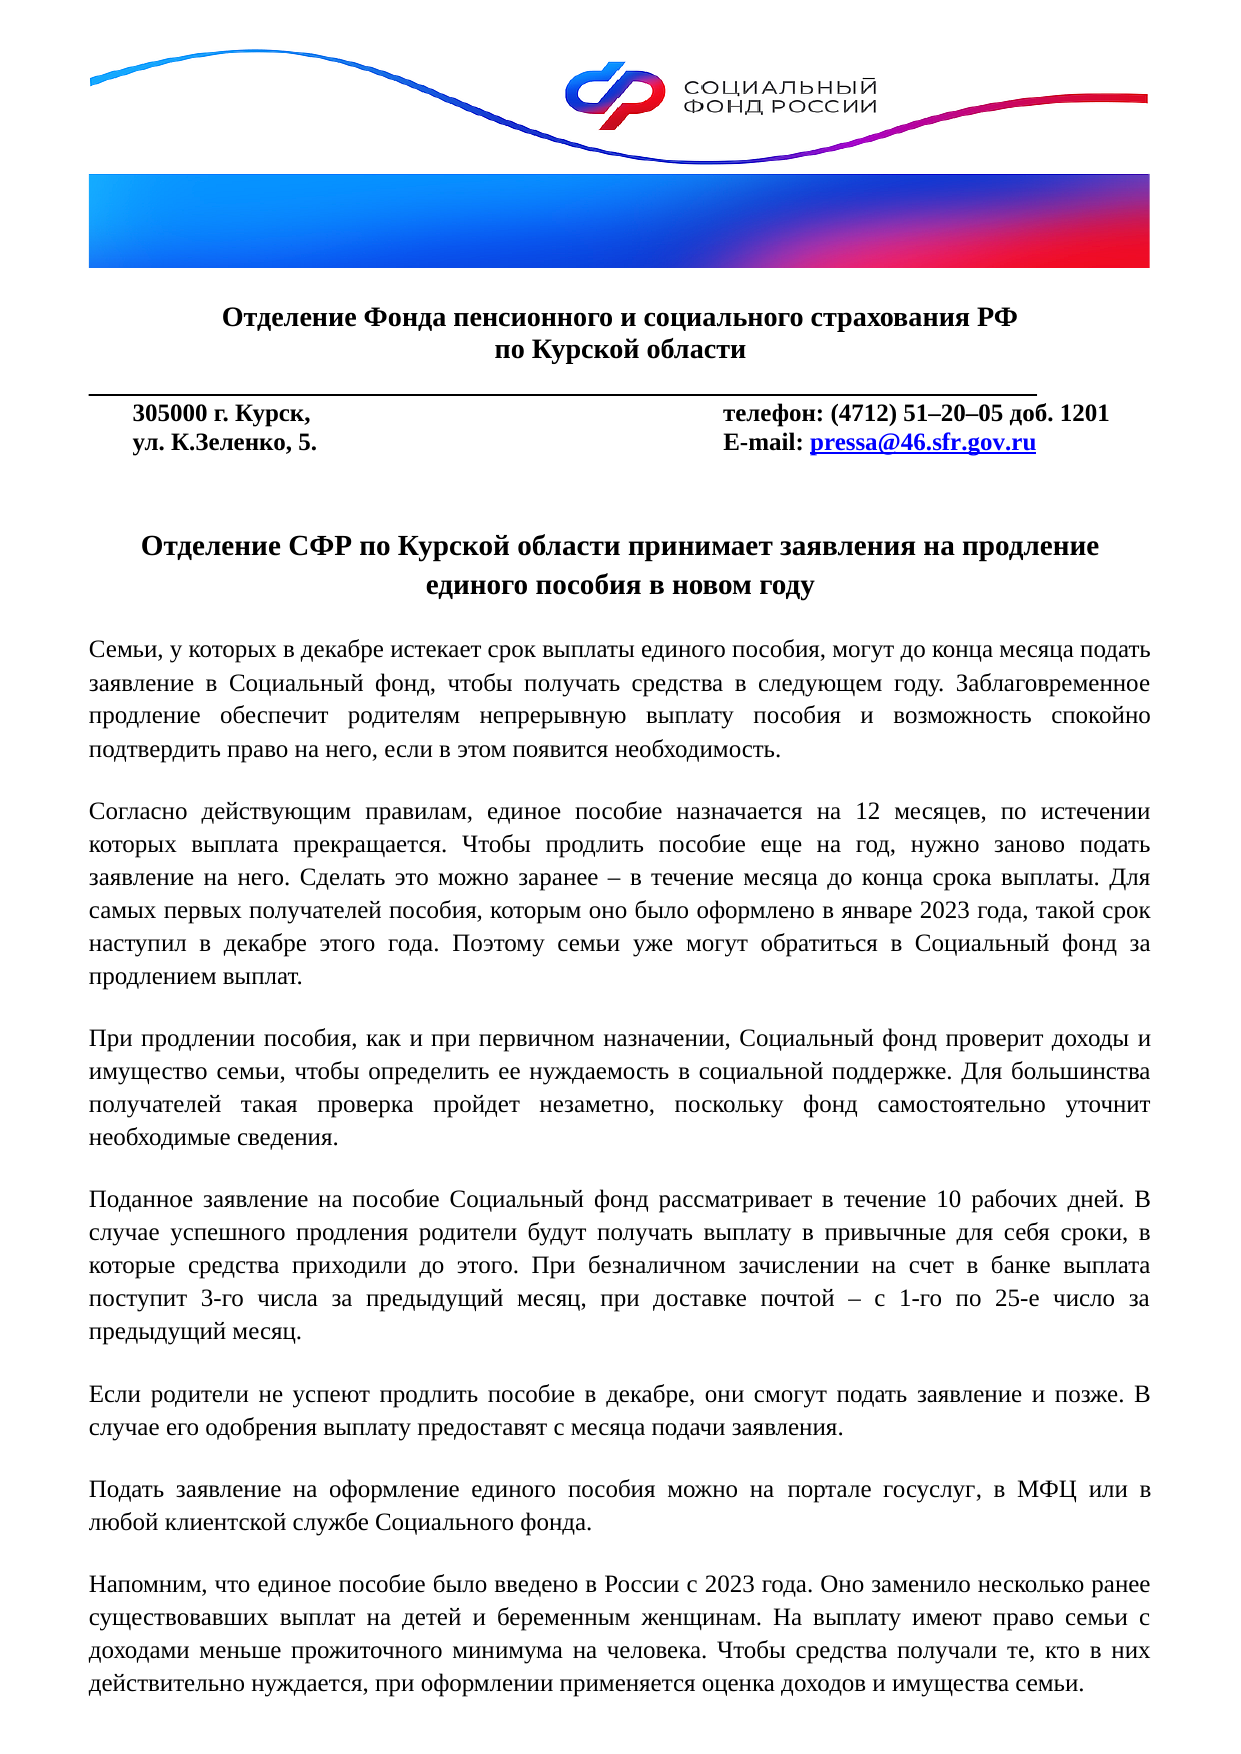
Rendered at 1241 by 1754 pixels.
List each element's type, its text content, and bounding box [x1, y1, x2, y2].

text Поданное заявление на пособие Социальный фонд рассматривает в течение 10 рабочих дней. В случае успешного продления родители будут получать выплату в привычные для себя сроки, в которые средства приходили до этого. При безналичном зачислении на счет в банке выплата поступит 3-го числа за предыдущий месяц, при доставке почтой – с 1-го по 25-е число за предыдущий месяц. [89, 1184, 1152, 1345]
picture [88, 44, 1150, 268]
text ул. К.Зеленко, 5. Е-mail: pressa@46.sfr.gov.ru [89, 427, 1152, 456]
text по Курской области [89, 333, 1152, 365]
text Согласно действующим правилам, единое пособие назначается на 12 месяцев, по истечении которых выплата прекращается. Чтобы продлить пособие еще на год, нужно заново подать заявление на него. Сделать это можно заранее – в течение месяца до конца срока выплаты. Для самых первых получателей пособия, которым оно было оформлено в январе 2023 года, такой срок наступил в декабре этого года. Поэтому семьи уже могут обратиться в Социальный фонд за продлением выплат. [89, 796, 1152, 990]
text Отделение СФР по Курской области принимает заявления на продление единого пособия в новом году [89, 528, 1152, 600]
text Если родители не успеют продлить пособие в декабре, они смогут подать заявление и позже. В случае его одобрения выплату предоставят с месяца подачи заявления. [89, 1379, 1152, 1440]
text _________________________________________________________________ [89, 365, 1152, 398]
text Семьи, у которых в декабре истекает срок выплаты единого пособия, могут до конца месяца подать заявление в Социальный фонд, чтобы получать средства в следующем году. Заблаговременное продление обеспечит родителям непрерывную выплату пособия и возможность спокойно подтвердить право на него, если в этом появится необходимость. [89, 634, 1152, 762]
text 305000 г. Курск, телефон: (4712) 51–20–05 доб. 1201 [89, 398, 1152, 427]
text Отделение Фонда пенсионного и социального страхования РФ [89, 300, 1152, 333]
text Подать заявление на оформление единого пособия можно на портале госуслуг, в МФЦ или в любой клиентской службе Социального фонда. [89, 1474, 1152, 1536]
text Напомним, что единое пособие было введено в России с 2023 года. Оно заменило несколько ранее существовавших выплат на детей и беременным женщинам. На выплату имеют право семьи с доходами меньше прожиточного минимума на человека. Чтобы средства получали те, кто в них действительно нуждается, при оформлении применяется оценка доходов и имущества семьи. [89, 1569, 1152, 1697]
text При продлении пособия, как и при первичном назначении, Социальный фонд проверит доходы и имущество семьи, чтобы определить ее нуждаемость в социальной поддержке. Для большинства получателей такая проверка пройдет незаметно, поскольку фонд самостоятельно уточнит необходимые сведения. [89, 1023, 1152, 1151]
